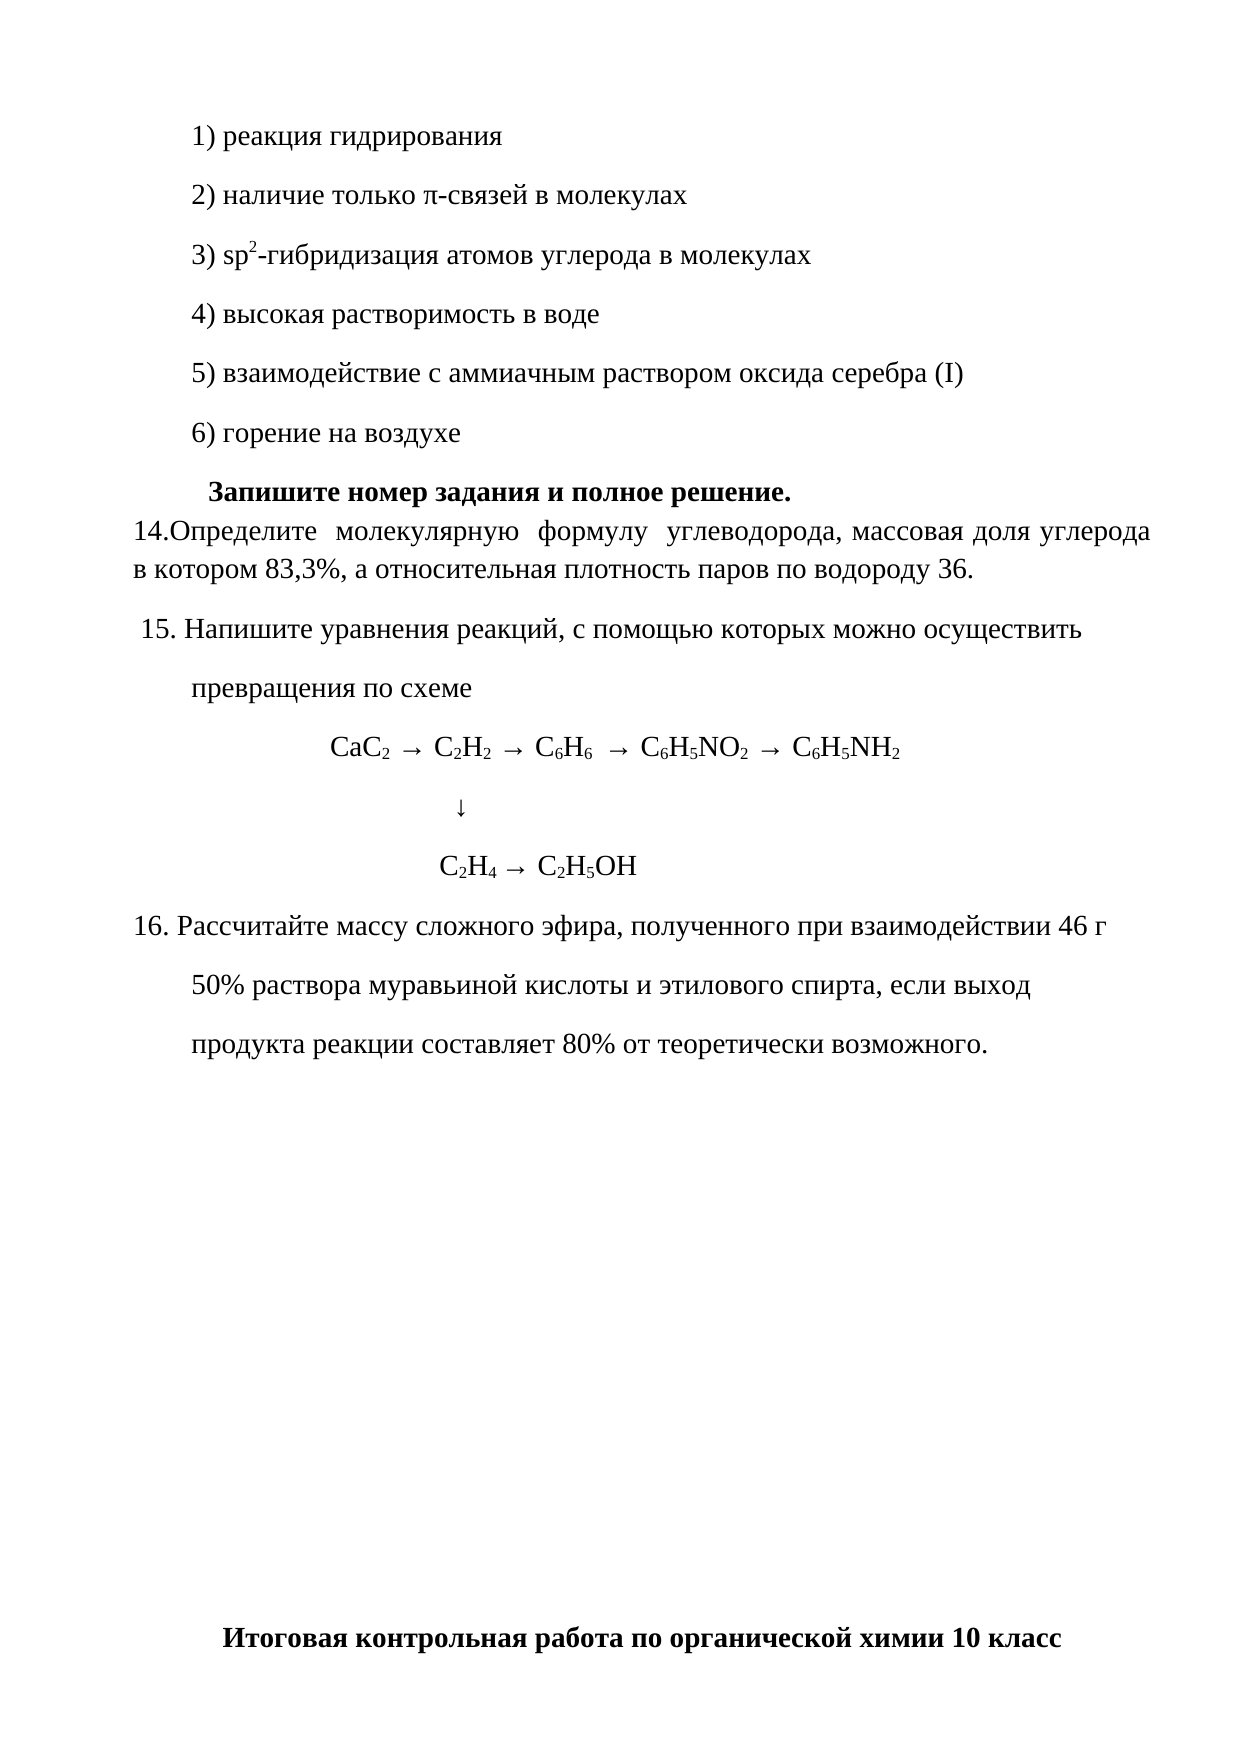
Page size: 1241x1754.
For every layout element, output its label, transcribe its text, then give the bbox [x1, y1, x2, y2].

text 2) наличие только π-связей в молекулах [133, 177, 1152, 211]
text 6) горение на воздухе [133, 415, 1152, 448]
text 16. Рассчитайте массу сложного эфира, полученного при взаимодействии [133, 908, 1152, 941]
text 14.Определите молекулярную формулу углеводорода, массовая доля углерода в котором 83,3%, а относительная плотность паров по водороду 36. [133, 513, 1152, 585]
text С2Н4 → С2Н5ОН [133, 848, 1152, 882]
text Итоговая контрольная работа по органической химии 10 класс [133, 1620, 1152, 1654]
text СаС2 → С2Н2 → С6Н6 → С6Н5NO2 → С6Н5NН2 [133, 729, 1152, 763]
text превращения по схеме [133, 670, 1152, 704]
text 50% раствора муравьиной кислоты и этилового спирта, если выход [133, 967, 1152, 1001]
text 4) высокая растворимость в воде [133, 296, 1152, 330]
text 15. Напишите уравнения реакций, с помощью которых можно осуществить [133, 611, 1152, 644]
text продукта реакции составляет 80% от теоретически возможного. [133, 1026, 1152, 1060]
text Запишите номер задания и полное решение. [208, 474, 1152, 508]
text 3) sp2-гибридизация атомов углерода в молекулах [133, 237, 1152, 270]
text ↓ [133, 789, 1152, 822]
text 1) реакция гидрирования [133, 118, 1152, 152]
text 5) взаимодействие с аммиачным раствором оксида серебра (Ι) [133, 356, 1152, 389]
